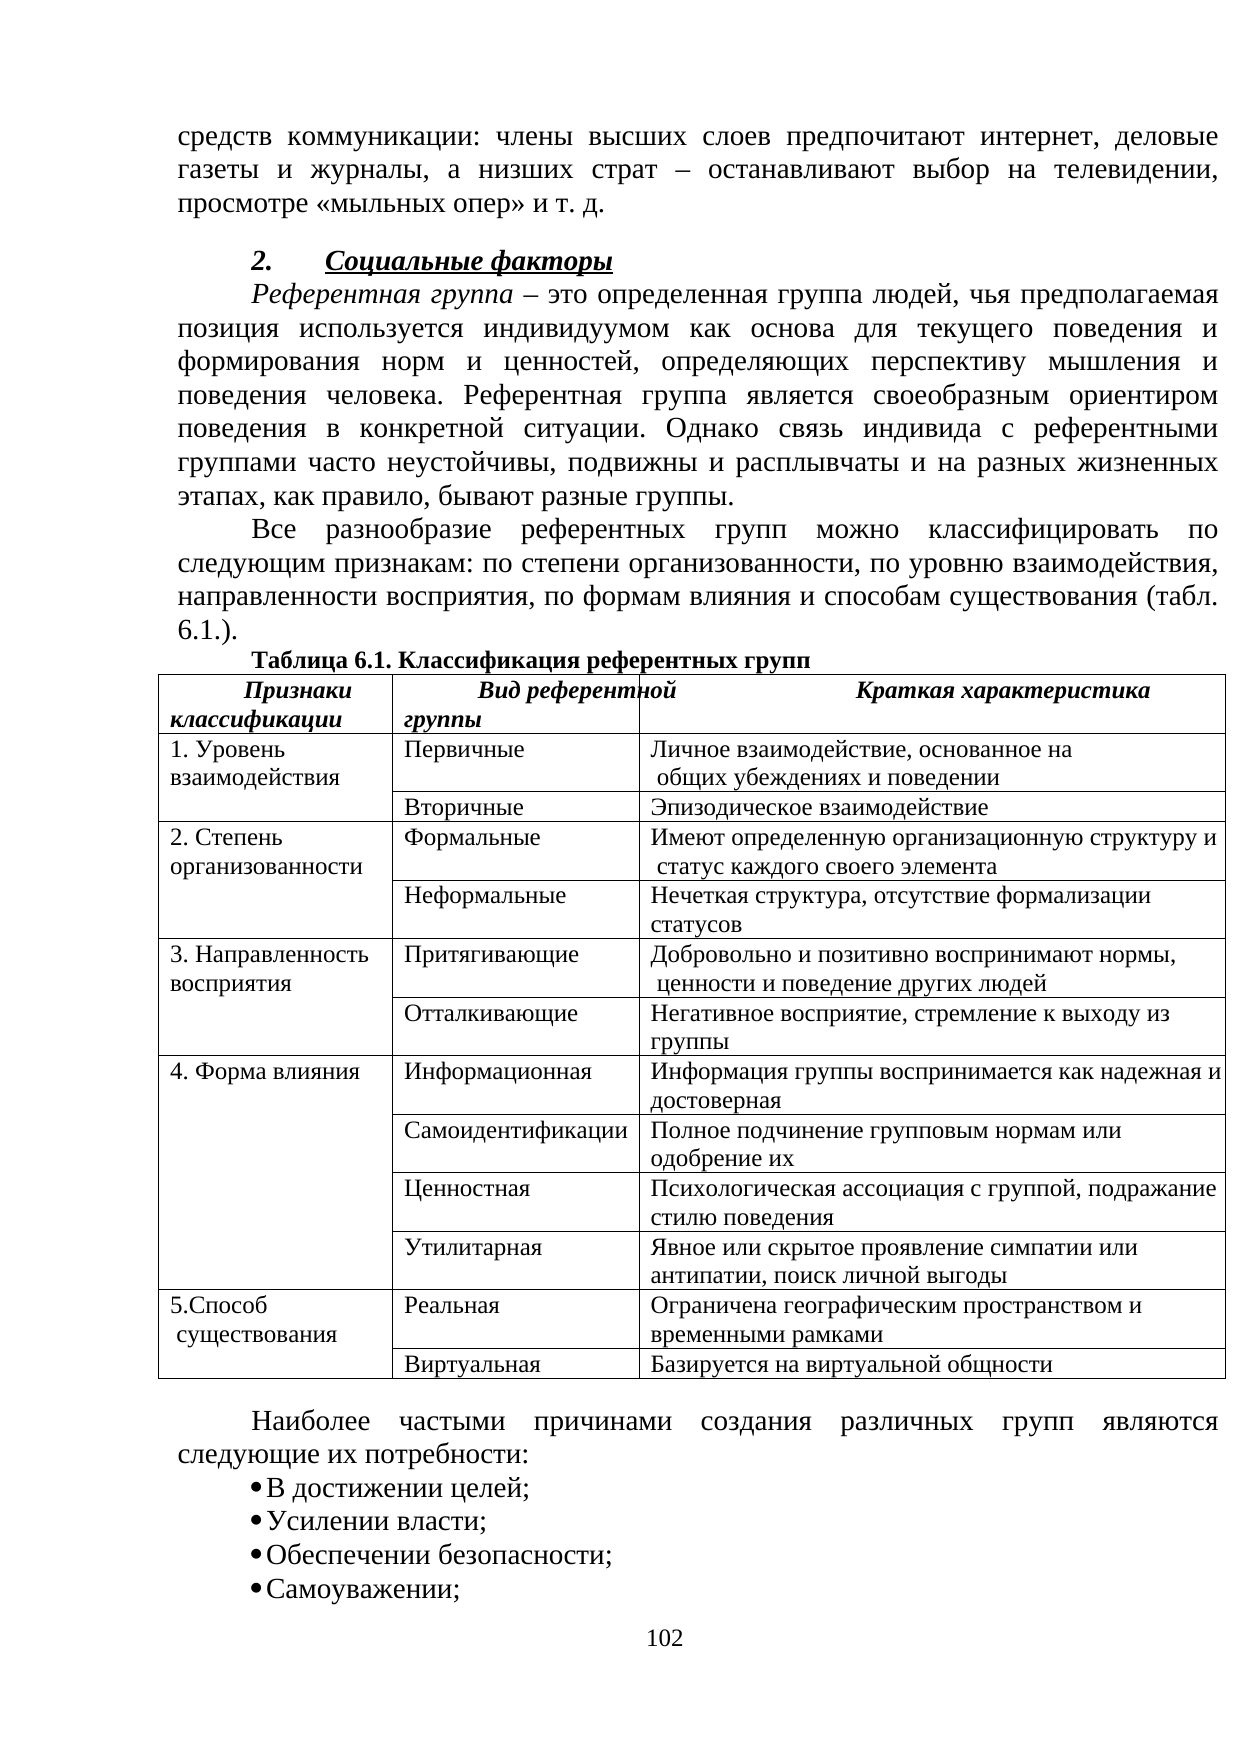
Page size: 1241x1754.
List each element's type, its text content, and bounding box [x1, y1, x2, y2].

list Обеспечении безопасности; [177, 1537, 1219, 1571]
text Наиболее частыми причинами создания различных групп являются следующие их потребности: [177, 1403, 1219, 1470]
text Таблица 6.1. Классификация референтных групп [177, 645, 1219, 674]
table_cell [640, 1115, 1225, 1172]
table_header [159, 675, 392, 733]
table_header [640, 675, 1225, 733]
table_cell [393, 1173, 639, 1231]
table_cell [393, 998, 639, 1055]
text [177, 118, 1219, 219]
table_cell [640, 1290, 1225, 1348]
list Усилении власти; [177, 1503, 1219, 1537]
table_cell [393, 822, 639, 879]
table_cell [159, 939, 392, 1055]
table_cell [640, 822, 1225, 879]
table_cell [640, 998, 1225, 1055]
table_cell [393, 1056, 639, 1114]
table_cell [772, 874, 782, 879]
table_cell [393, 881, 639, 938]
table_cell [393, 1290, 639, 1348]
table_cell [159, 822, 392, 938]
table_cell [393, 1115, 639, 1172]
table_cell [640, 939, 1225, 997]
list Социальные факторы [177, 243, 1219, 276]
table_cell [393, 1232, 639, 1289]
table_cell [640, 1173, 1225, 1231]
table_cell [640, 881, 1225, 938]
text Все разнообразие референтных групп можно классифицировать по следующим признакам: по степени организованности, по уровню взаимодействия, направленности восприятия, по формам влияния и способам существования (табл. 6.1.). [177, 511, 1219, 645]
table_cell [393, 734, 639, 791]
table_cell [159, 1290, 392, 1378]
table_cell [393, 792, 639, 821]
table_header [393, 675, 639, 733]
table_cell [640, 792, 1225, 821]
list Самоуважении; [177, 1571, 1219, 1604]
list В достижении целей; [177, 1470, 1219, 1503]
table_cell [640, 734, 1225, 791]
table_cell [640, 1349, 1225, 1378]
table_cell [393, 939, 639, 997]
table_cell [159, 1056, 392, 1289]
text Референтная группа – это определенная группа людей, чья предполагаемая позиция используется индивидуумом как основа для текущего поведения и формирования норм и ценностей, определяющих перспективу мышления и поведения человека. Референтная группа является своеобразным ориентиром поведения в конкретной ситуации. Однако связь индивида с референтными группами часто неустойчивы, подвижны и расплывчаты и на разных жизненных этапах, как правило, бывают разные группы. [177, 276, 1219, 511]
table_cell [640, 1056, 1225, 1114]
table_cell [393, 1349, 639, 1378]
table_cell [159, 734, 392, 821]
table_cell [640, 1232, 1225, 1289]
